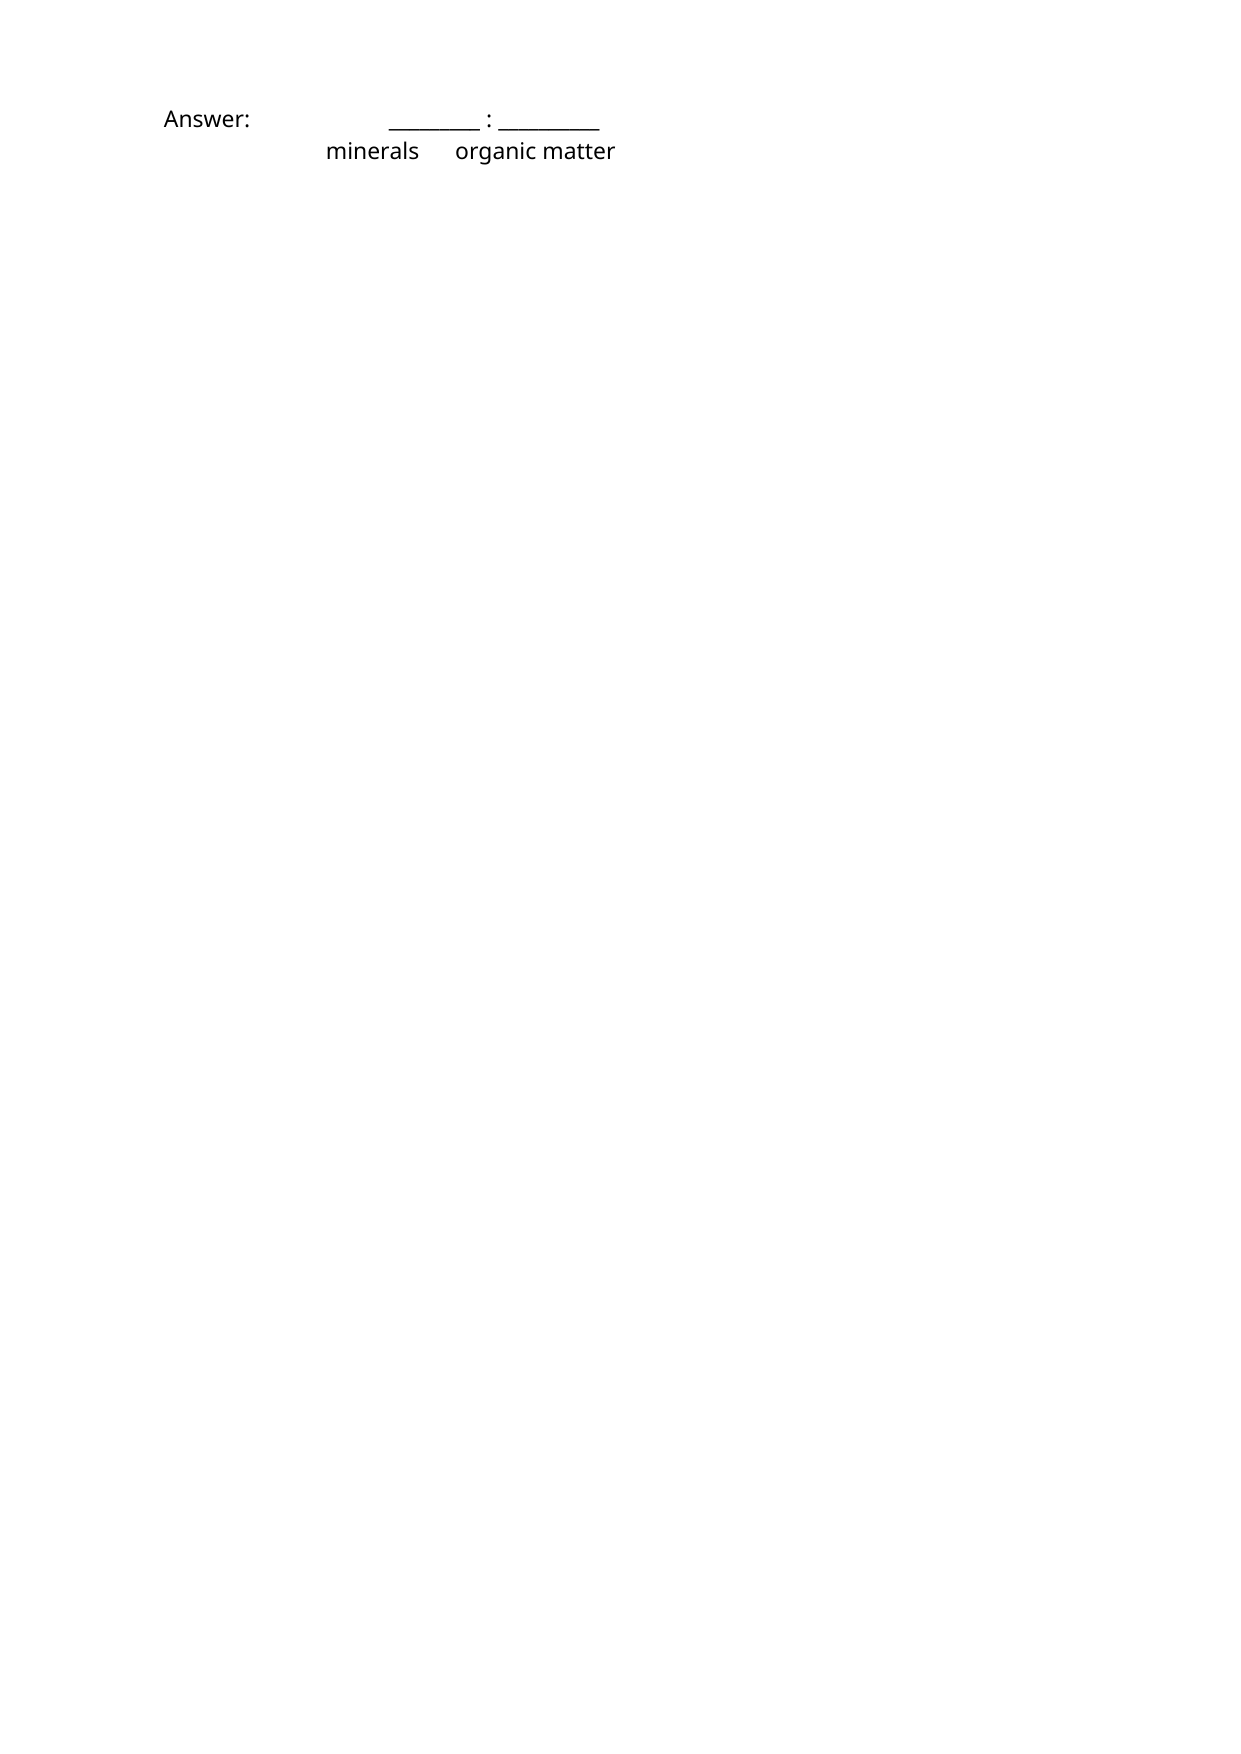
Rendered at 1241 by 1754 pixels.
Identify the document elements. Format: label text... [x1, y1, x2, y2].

text Answer: _________ : __________ minerals organic matter [89, 103, 1167, 166]
